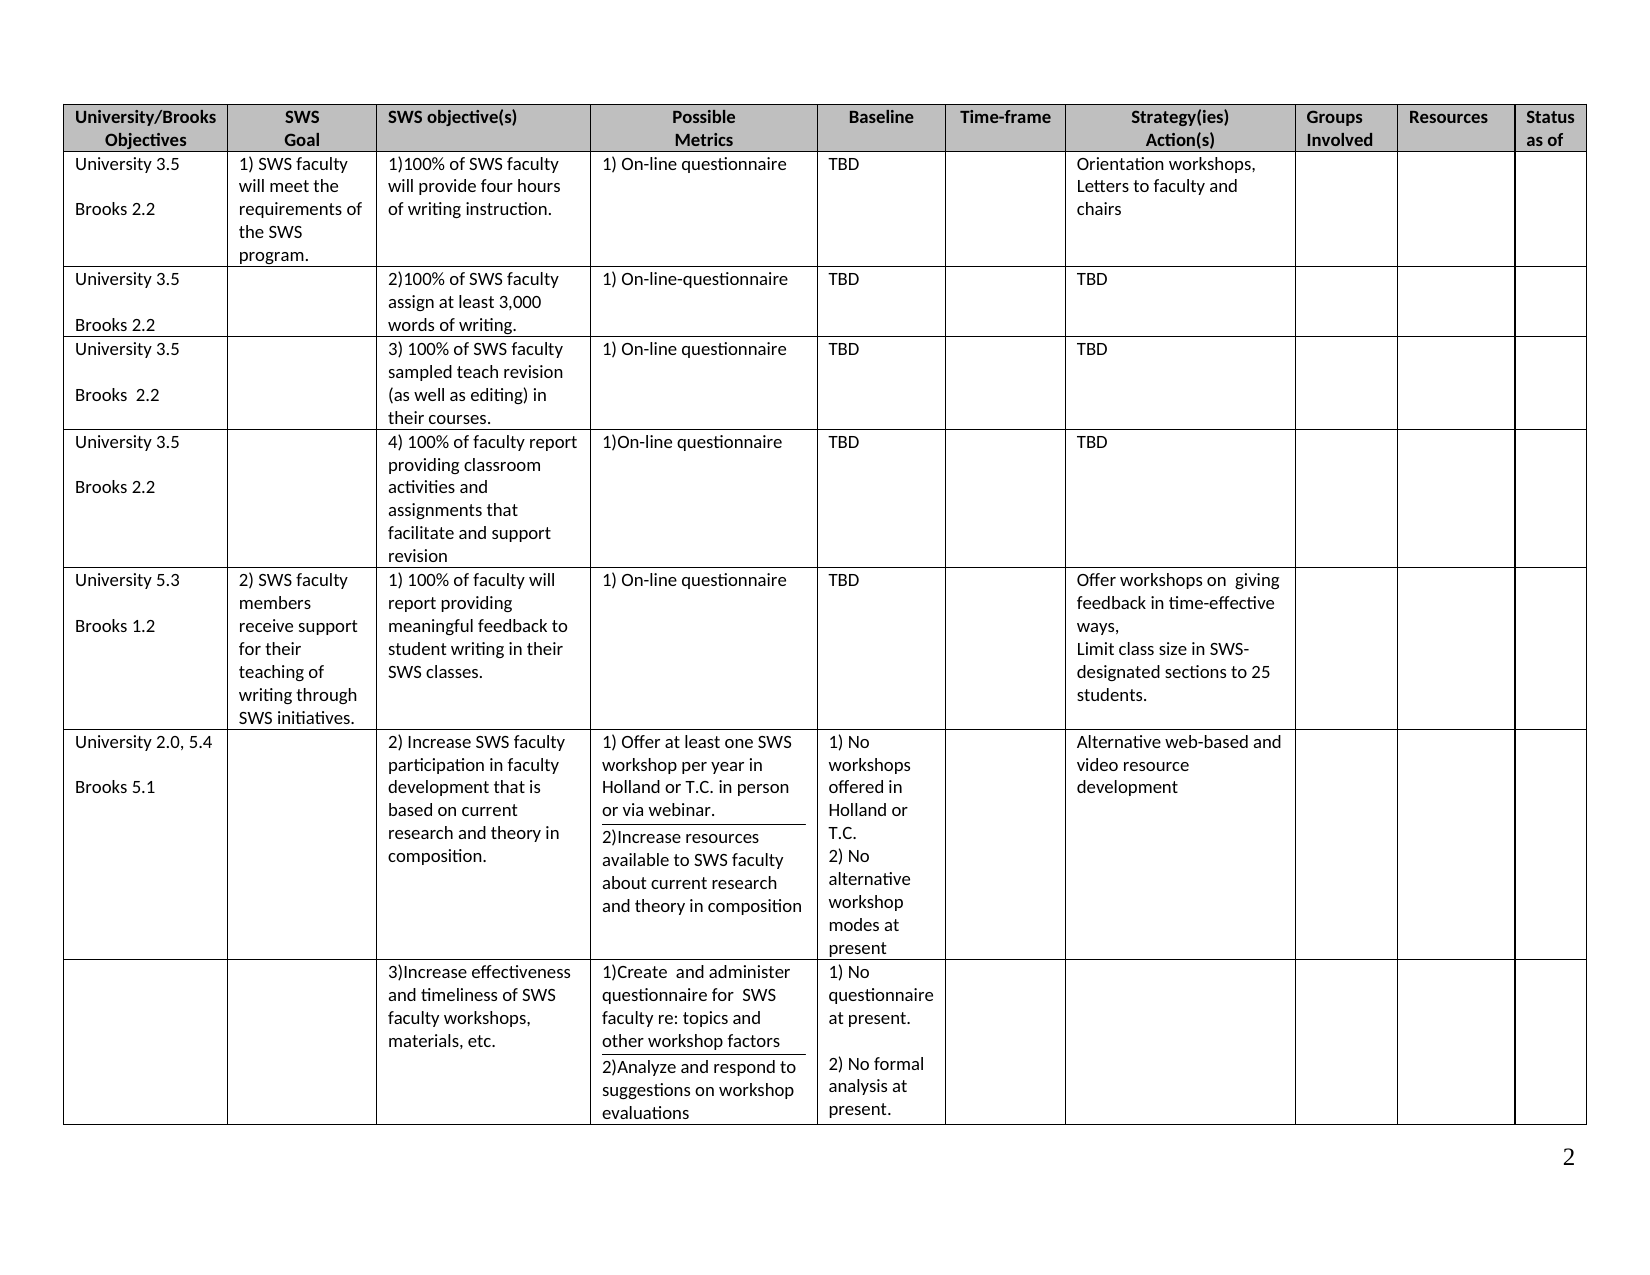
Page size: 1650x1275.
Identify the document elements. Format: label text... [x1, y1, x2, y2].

table_cell University 5.3 Brooks 1.2 [64, 568, 227, 729]
table_cell University 3.5 Brooks 2.2 [64, 267, 227, 336]
table_cell [946, 960, 1065, 1124]
table_cell [1516, 152, 1586, 266]
table_cell [1296, 568, 1397, 729]
table_cell University 3.5 Brooks 2.2 [64, 430, 227, 567]
table_cell [1398, 568, 1514, 729]
table_cell 1) No questionnaire at present. 2) No formal analysis at present. [818, 960, 945, 1124]
table_cell [1516, 960, 1586, 1124]
table_header SWS objective(s) [377, 105, 590, 151]
table_cell [228, 267, 376, 336]
table_cell [1398, 730, 1514, 959]
table_cell TBD [818, 267, 945, 336]
table_cell 3) 100% of SWS faculty sampled teach revision (as well as editing) in their courses. [377, 337, 590, 429]
table_cell [946, 337, 1065, 429]
table_cell University 2.0, 5.4 Brooks 5.1 [64, 730, 227, 959]
table_cell [228, 430, 376, 567]
table_cell TBD [1066, 337, 1295, 429]
table_cell [946, 267, 1065, 336]
table_cell 2) SWS faculty members receive support for their teaching of writing through SWS initiatives. [228, 568, 376, 729]
table_cell Offer workshops on giving feedback in time-effective ways, Limit class size in SWS-designated sections to 25 students. [1066, 568, 1295, 729]
table_header Resources [1398, 105, 1514, 151]
table_cell [1516, 730, 1586, 959]
table_cell [1296, 152, 1397, 266]
table_cell [1066, 960, 1295, 1124]
table_header Groups Involved [1296, 105, 1397, 151]
table_cell TBD [818, 337, 945, 429]
table_cell [1296, 267, 1397, 336]
table_cell [1296, 430, 1397, 567]
table_cell TBD [818, 430, 945, 567]
table_cell Orientation workshops, Letters to faculty and chairs [1066, 152, 1295, 266]
table_cell [1516, 337, 1586, 429]
table_cell University 3.5 Brooks 2.2 [64, 337, 227, 429]
table_cell 1)Create and administer questionnaire for SWS faculty re: topics and other workshop factors 2)Analyze and respond to suggestions on workshop evaluations [591, 960, 817, 1124]
table_cell 1) On-line questionnaire [591, 568, 817, 729]
table_cell 3)Increase effectiveness and timeliness of SWS faculty workshops, materials, etc. [377, 960, 590, 1124]
table_header Baseline [818, 105, 945, 151]
table_cell 2) Increase SWS faculty participation in faculty development that is based on current research and theory in composition. [377, 730, 590, 959]
table_header SWS Goal [228, 105, 376, 151]
table_cell 1) On-line questionnaire [591, 152, 817, 266]
table_header Possible Metrics [591, 105, 817, 151]
table_cell [946, 568, 1065, 729]
table_cell University 3.5 Brooks 2.2 [64, 152, 227, 266]
table_cell 2)100% of SWS faculty assign at least 3,000 words of writing. [377, 267, 590, 336]
table_cell [946, 730, 1065, 959]
table_header University/Brooks Objectives [64, 105, 227, 151]
table_cell [228, 960, 376, 1124]
table_cell [1296, 730, 1397, 959]
table_cell 1) On-line questionnaire [591, 337, 817, 429]
table_cell [1398, 430, 1514, 567]
table_cell 1) Offer at least one SWS workshop per year in Holland or T.C. in person or via webinar. 2)Increase resources available to SWS faculty about current research and theory in composition [591, 730, 817, 959]
table_cell [1398, 152, 1514, 266]
table_cell 1) On-line-questionnaire [591, 267, 817, 336]
table_cell 1) 100% of faculty will report providing meaningful feedback to student writing in their SWS classes. [377, 568, 590, 729]
table_cell TBD [1066, 267, 1295, 336]
table_cell [1516, 430, 1586, 567]
table_cell 1) No workshops offered in Holland or T.C. 2) No alternative workshop modes at present [818, 730, 945, 959]
table_cell [228, 730, 376, 959]
table_cell [228, 337, 376, 429]
table_cell Alternative web-based and video resource development [1066, 730, 1295, 959]
table_cell TBD [818, 152, 945, 266]
table_header Time-frame [946, 105, 1065, 151]
table_header Status as of [1516, 105, 1586, 151]
table_cell 4) 100% of faculty report providing classroom activities and assignments that facilitate and support revision [377, 430, 590, 567]
table_cell [1398, 267, 1514, 336]
table_cell [1296, 960, 1397, 1124]
table_cell TBD [1066, 430, 1295, 567]
table_header Strategy(ies) Action(s) [1066, 105, 1295, 151]
table_cell 1)100% of SWS faculty will provide four hours of writing instruction. [377, 152, 590, 266]
table_cell 1)On-line questionnaire [591, 430, 817, 567]
table_cell [946, 152, 1065, 266]
table_cell 1) SWS faculty will meet the requirements of the SWS program. [228, 152, 376, 266]
table_cell [1516, 267, 1586, 336]
table_cell TBD [818, 568, 945, 729]
table_cell [1398, 960, 1514, 1124]
table_cell [1398, 337, 1514, 429]
table_cell [64, 960, 227, 1124]
table_cell [946, 430, 1065, 567]
table_cell [1516, 568, 1586, 729]
table_cell [1296, 337, 1397, 429]
